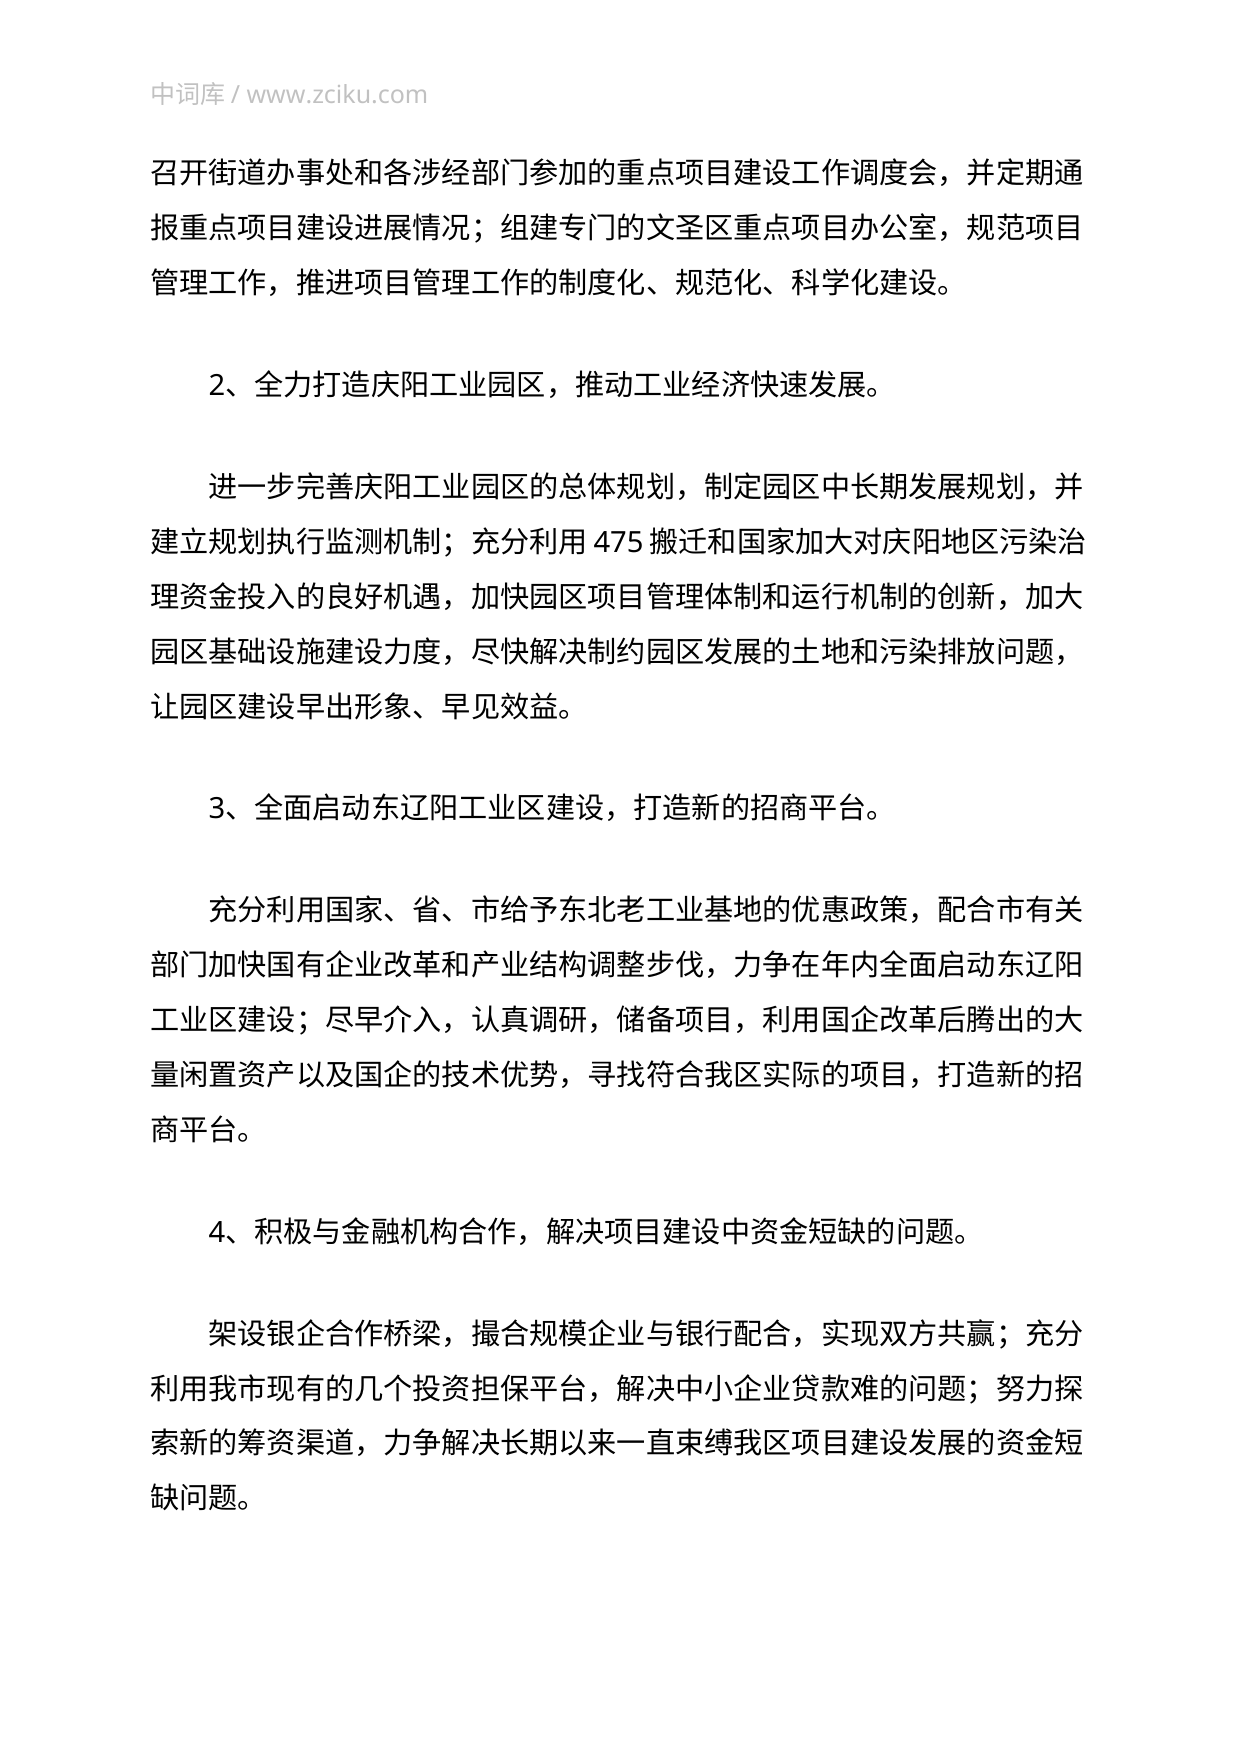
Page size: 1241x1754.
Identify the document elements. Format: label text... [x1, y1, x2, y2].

text 3、全面启动东辽阳工业区建设，打造新的招商平台。 [150, 785, 1090, 827]
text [150, 150, 1090, 302]
text 充分利用国家、省、市给予东北老工业基地的优惠政策，配合市有关部门加快国有企业改革和产业结构调整步伐，力争在年内全面启动东辽阳工业区建设；尽早介入，认真调研，储备项目，利用国企改革后腾出的大量闲置资产以及国企的技术优势，寻找符合我区实际的项目，打造新的招商平台。 [150, 887, 1090, 1149]
text 进一步完善庆阳工业园区的总体规划，制定园区中长期发展规划，并建立规划执行监测机制；充分利用475搬迁和国家加大对庆阳地区污染治理资金投入的良好机遇，加快园区项目管理体制和运行机制的创新，加大园区基础设施建设力度，尽快解决制约园区发展的土地和污染排放问题，让园区建设早出形象、早见效益。 [150, 463, 1090, 726]
text 架设银企合作桥梁，撮合规模企业与银行配合，实现双方共赢；充分利用我市现有的几个投资担保平台，解决中小企业贷款难的问题；努力探索新的筹资渠道，力争解决长期以来一直束缚我区项目建设发展的资金短缺问题。 [150, 1310, 1090, 1517]
text 4、积极与金融机构合作，解决项目建设中资金短缺的问题。 [150, 1208, 1090, 1251]
text 2、全力打造庆阳工业园区，推动工业经济快速发展。 [150, 362, 1090, 404]
